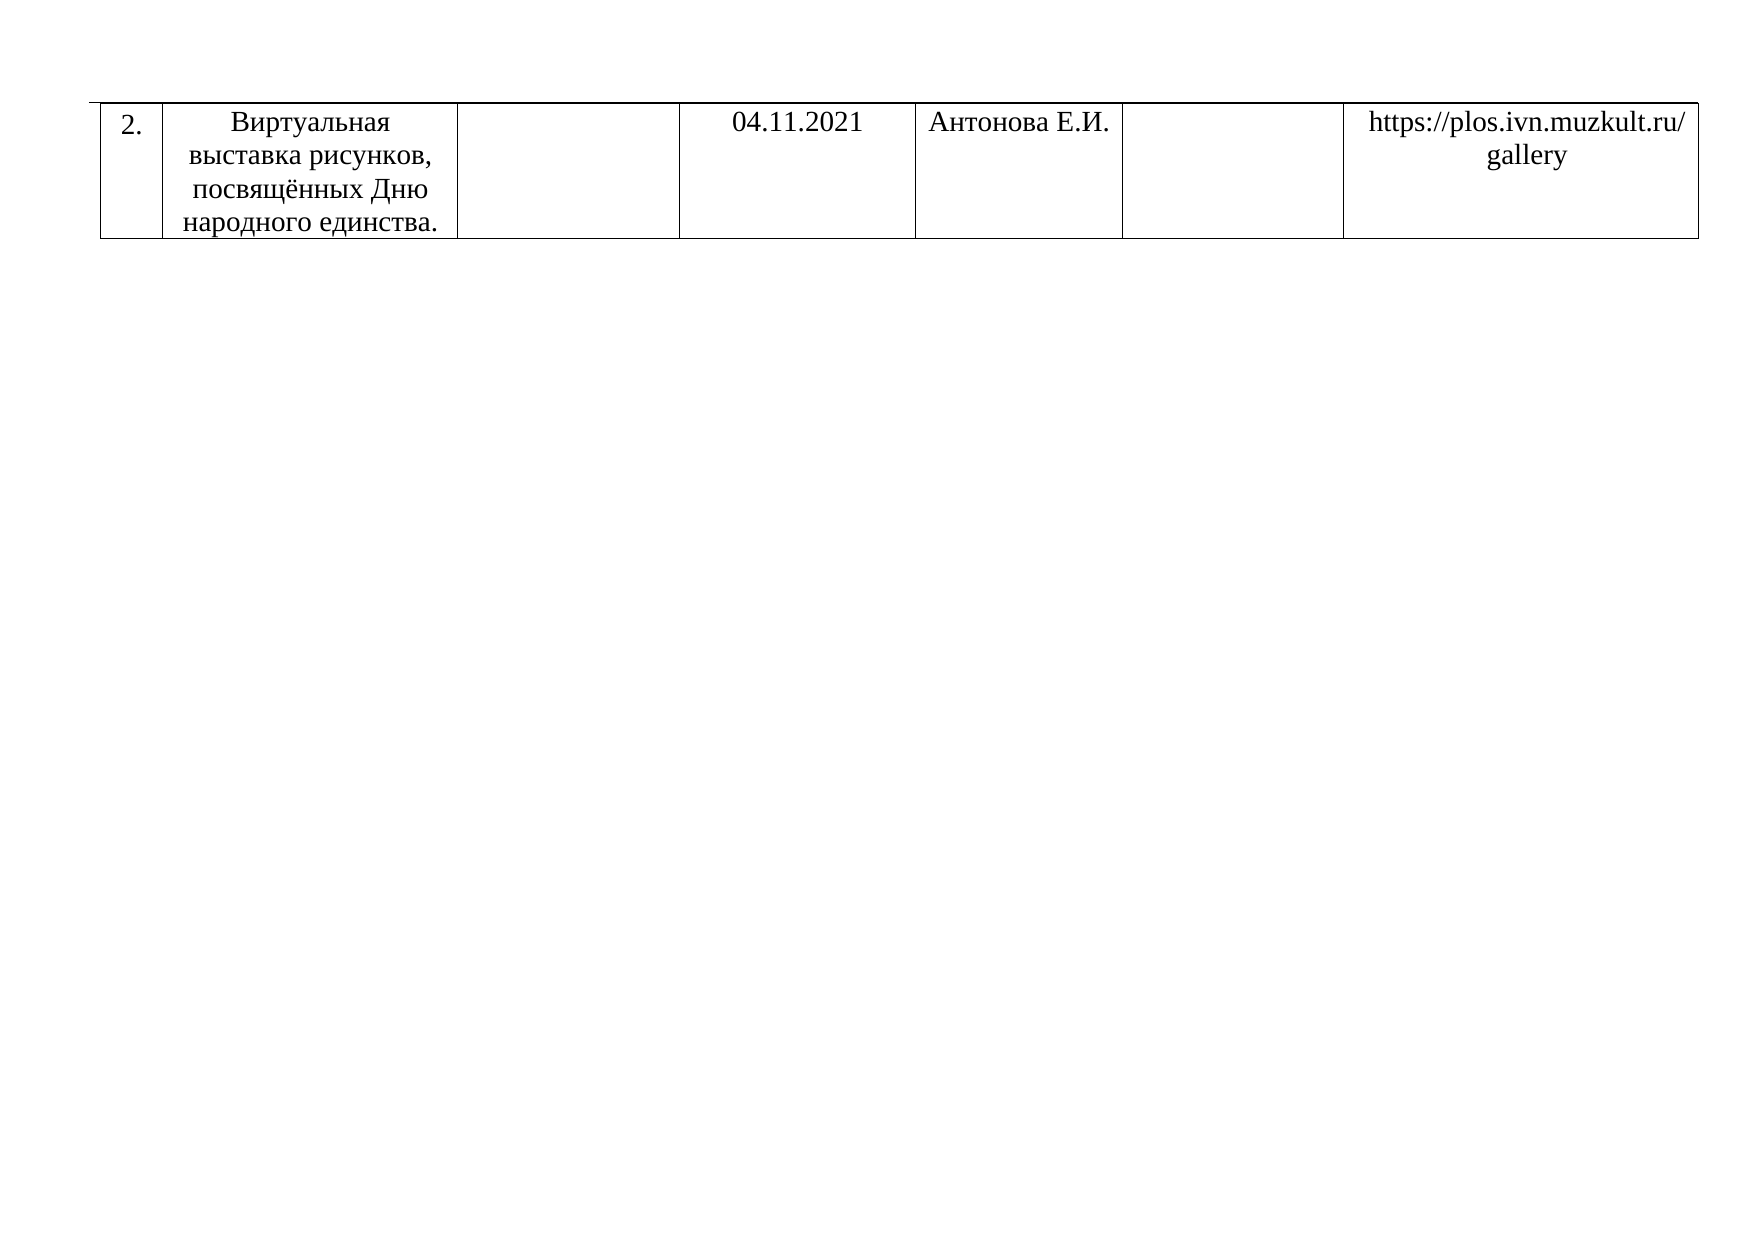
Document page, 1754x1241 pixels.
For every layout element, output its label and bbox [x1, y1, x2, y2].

table_cell [458, 104, 679, 238]
table_cell [1123, 104, 1343, 238]
table_cell [1344, 104, 1698, 238]
table_cell [89, 103, 100, 239]
table_cell [916, 104, 1122, 238]
table_cell [163, 104, 457, 238]
table_cell [101, 104, 162, 238]
table_cell [680, 104, 915, 238]
